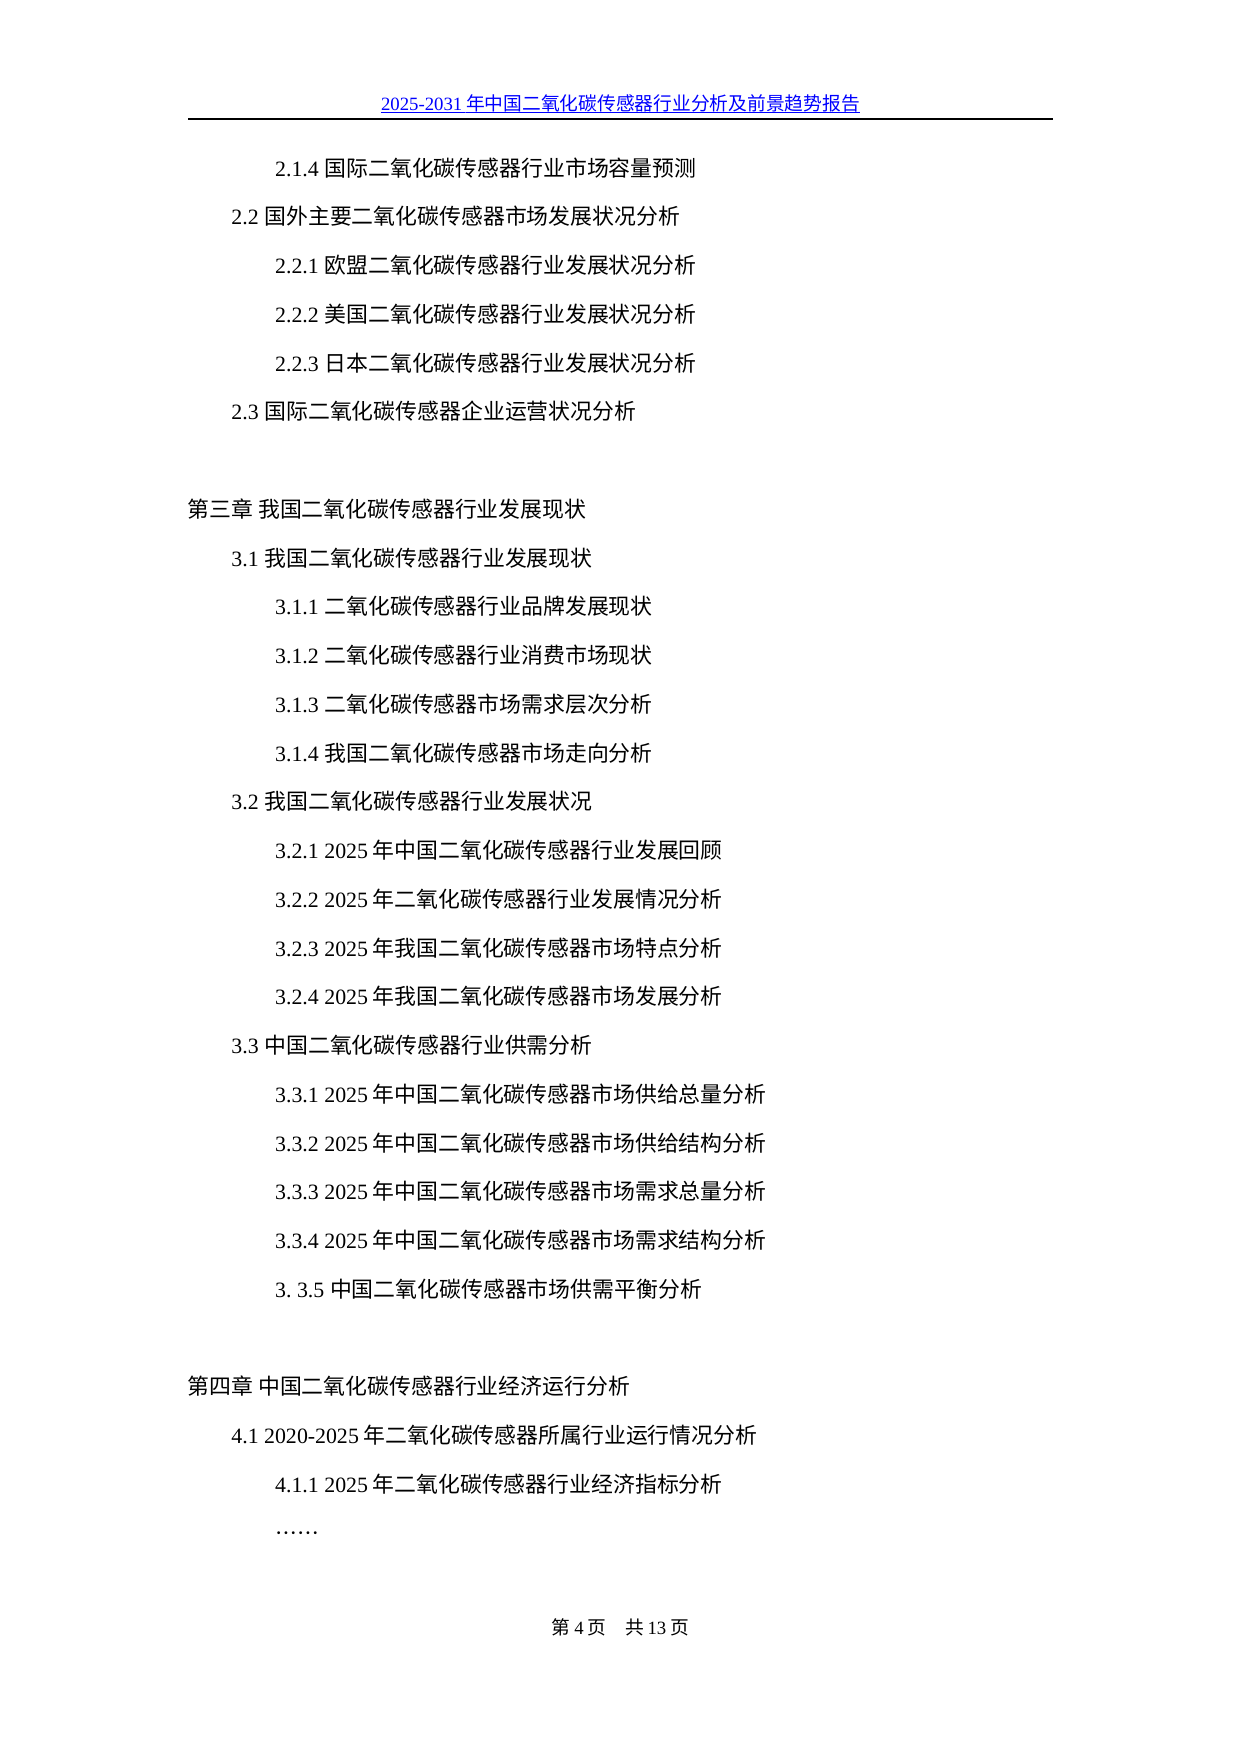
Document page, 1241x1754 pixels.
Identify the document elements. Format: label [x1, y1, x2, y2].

text [187, 150, 1053, 1548]
